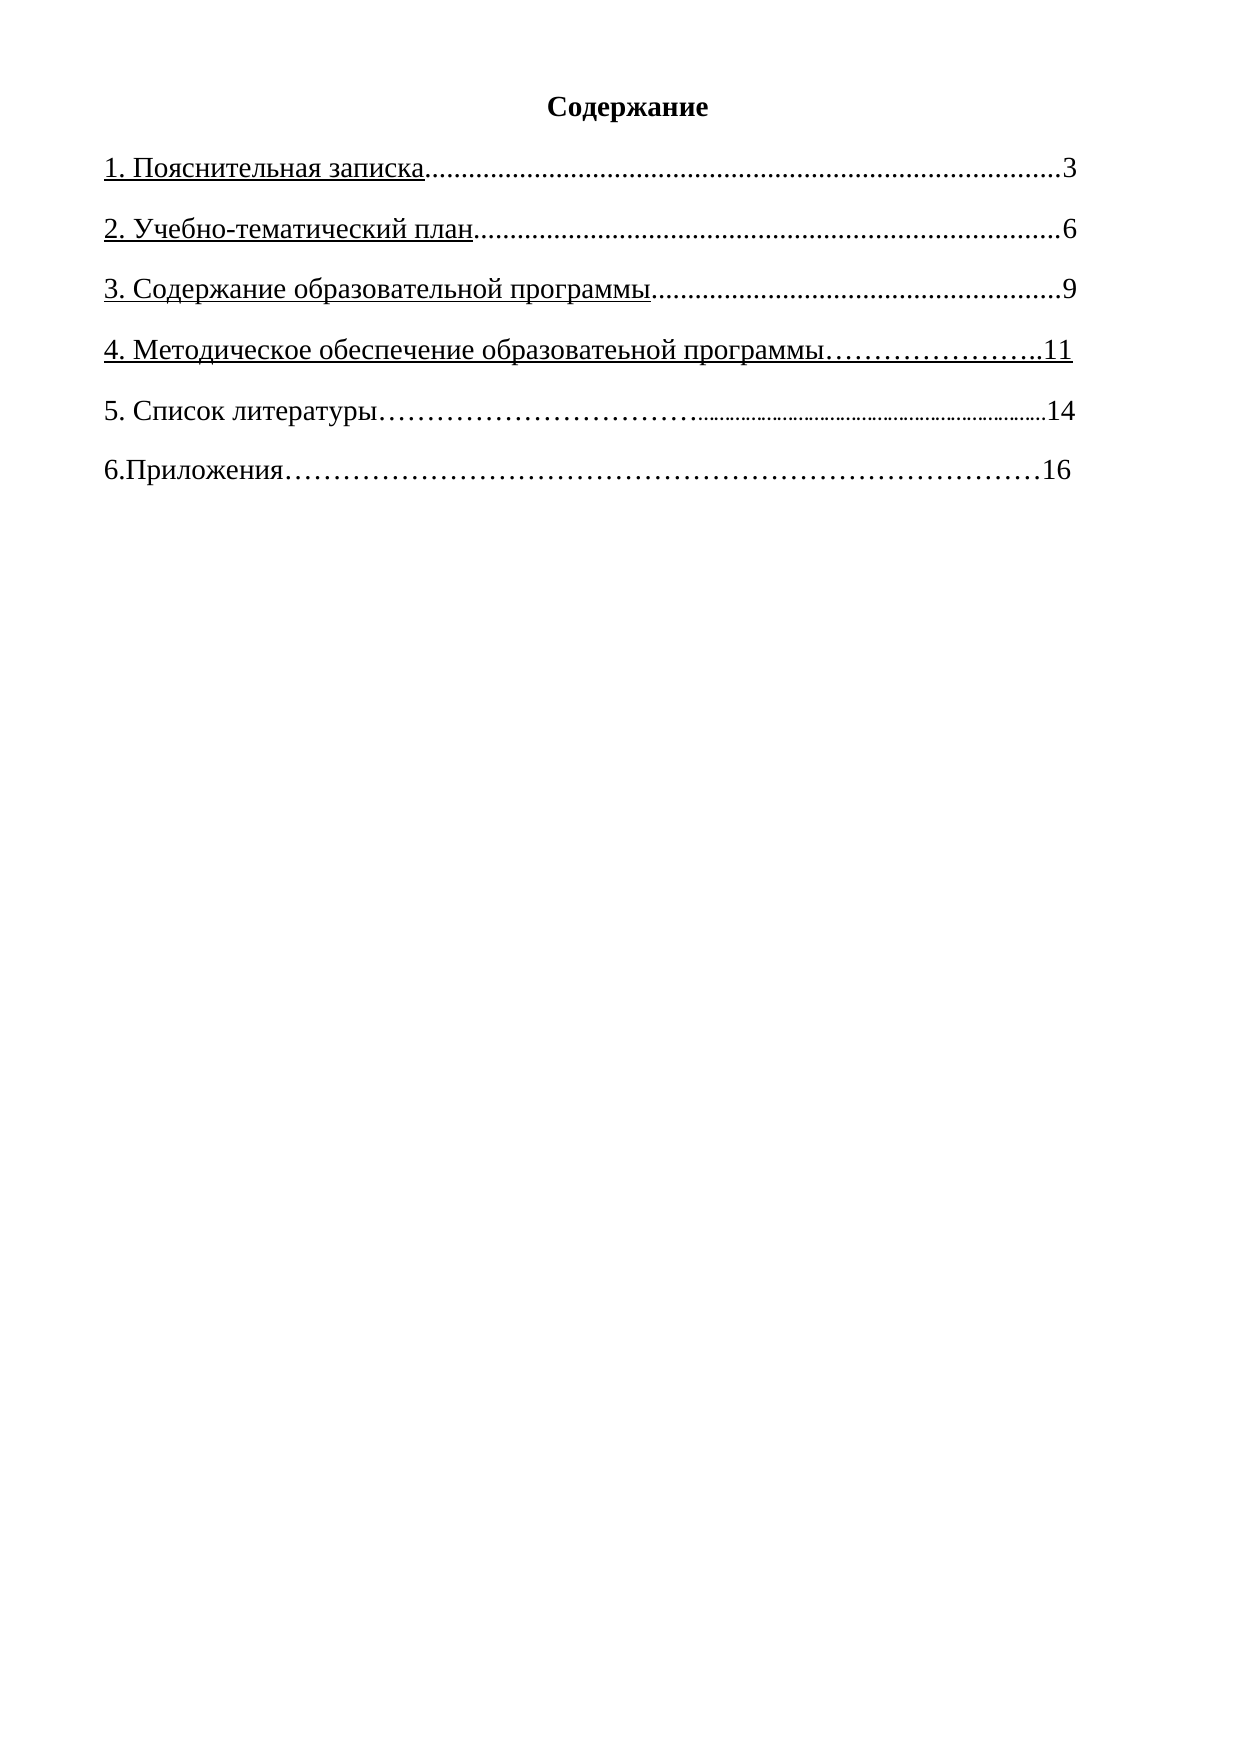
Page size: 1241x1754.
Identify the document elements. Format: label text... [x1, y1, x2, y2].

text 1. Пояснительная записка 3 [103, 150, 1152, 184]
text 2. Учебно-тематический план 6 [103, 211, 1152, 244]
text 5. Список литературы………………………………………………………………………………………14 [103, 393, 1152, 427]
text Содержание [103, 89, 1152, 122]
text 4. Методическое обеспечение образоватеьной программы…………………..11 [103, 332, 1152, 366]
text 6.Приложения……………………………………………………………………16 [103, 452, 1152, 486]
text 3. Содержание образовательной программы 9 [103, 272, 1152, 305]
